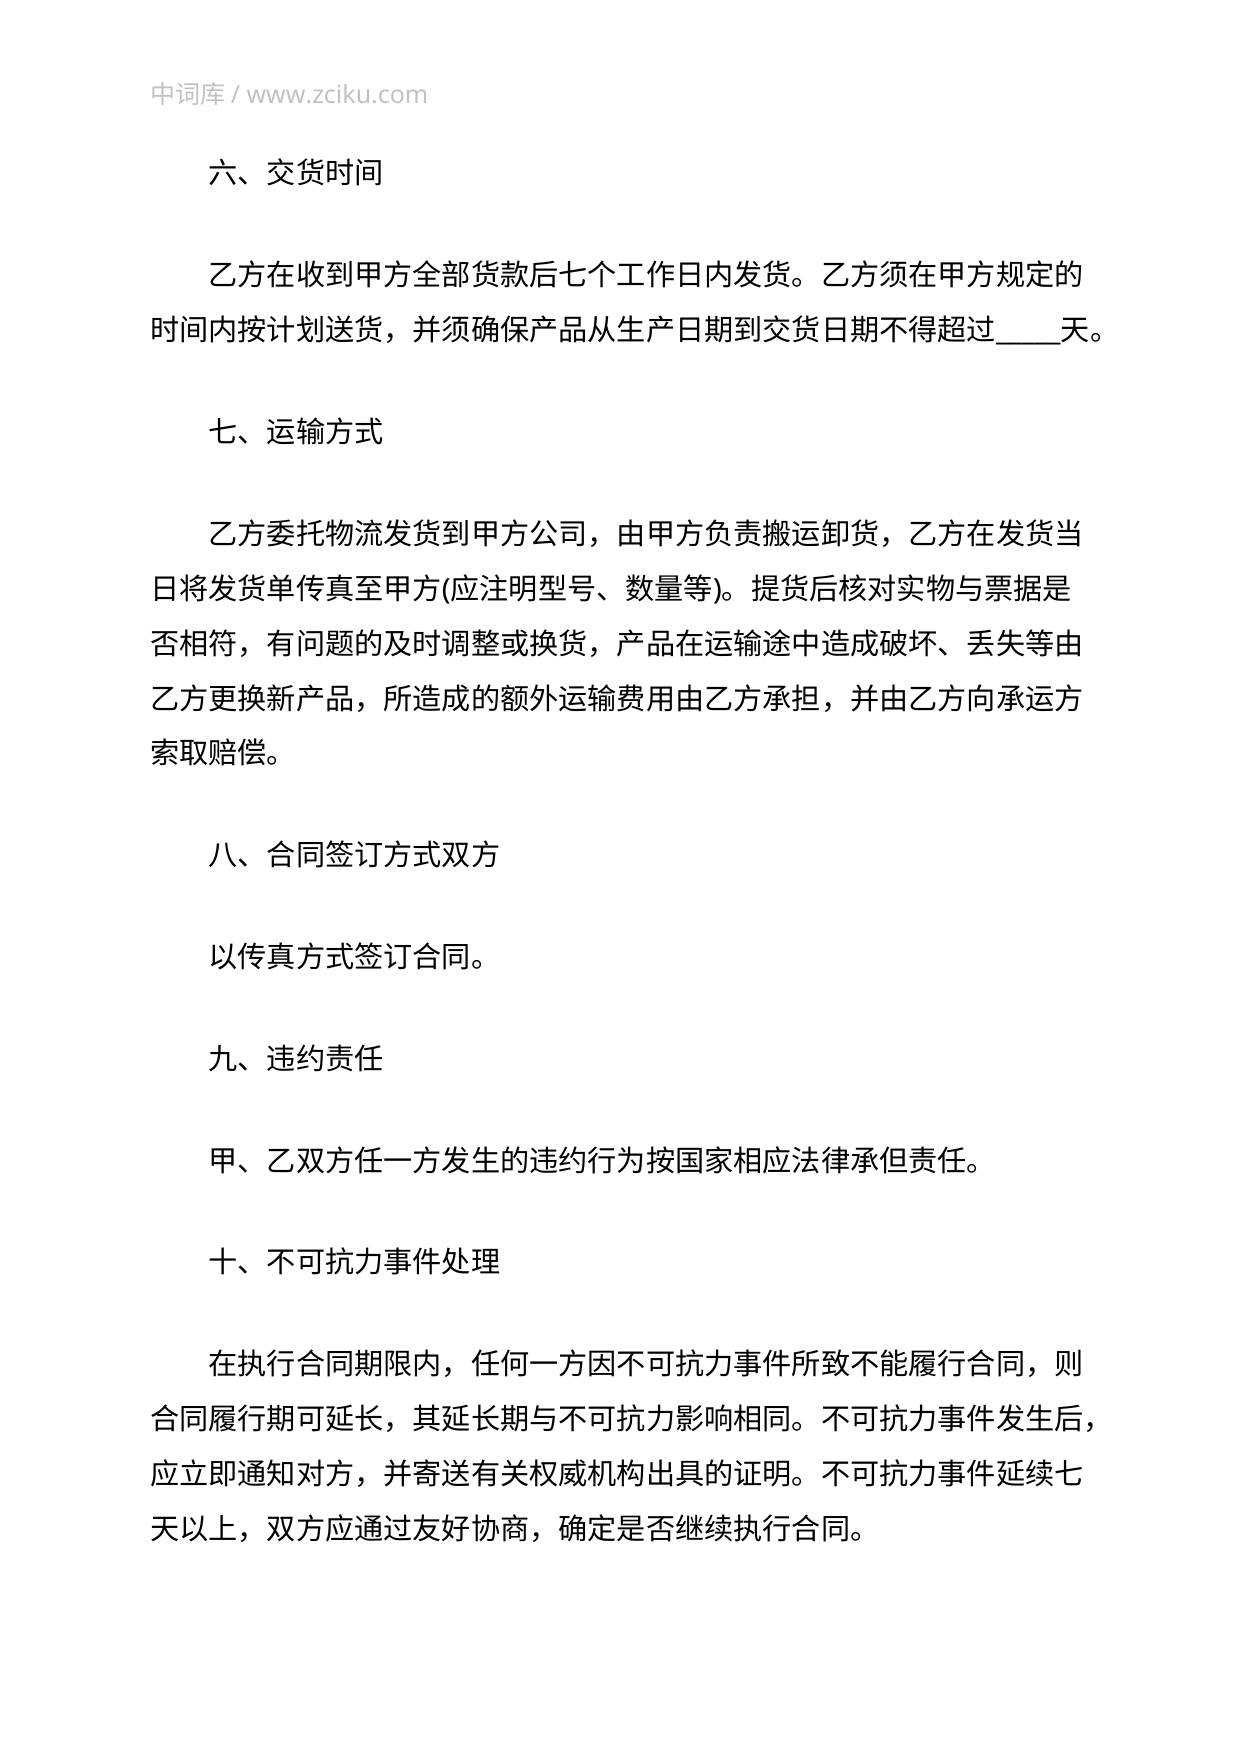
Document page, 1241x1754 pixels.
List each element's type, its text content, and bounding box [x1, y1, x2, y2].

text 七、运输方式 [150, 409, 1090, 451]
text 六、交货时间 [150, 150, 1090, 192]
text 乙方在收到甲方全部货款后七个工作日内发货。乙方须在甲方规定的时间内按计划送货，并须确保产品从生产日期到交货日期不得超过_____天。 [150, 252, 1090, 349]
text 八、合同签订方式双方 [150, 832, 1090, 874]
text 在执行合同期限内，任何一方因不可抗力事件所致不能履行合同，则合同履行期可延长，其延长期与不可抗力影响相同。不可抗力事件发生后，应立即通知对方，并寄送有关权威机构出具的证明。不可抗力事件延续七天以上，双方应通过友好协商，确定是否继续执行合同。 [150, 1341, 1090, 1548]
text 乙方委托物流发货到甲方公司，由甲方负责搬运卸货，乙方在发货当日将发货单传真至甲方(应注明型号、数量等)。提货后核对实物与票据是否相符，有问题的及时调整或换货，产品在运输途中造成破坏、丢失等由乙方更换新产品，所造成的额外运输费用由乙方承担，并由乙方向承运方索取赔偿。 [150, 510, 1090, 772]
text 九、违约责任 [150, 1035, 1090, 1078]
text 甲、乙双方任一方发生的违约行为按国家相应法律承但责任。 [150, 1137, 1090, 1179]
text 十、不可抗力事件处理 [150, 1239, 1090, 1281]
text 以传真方式签订合同。 [150, 934, 1090, 976]
